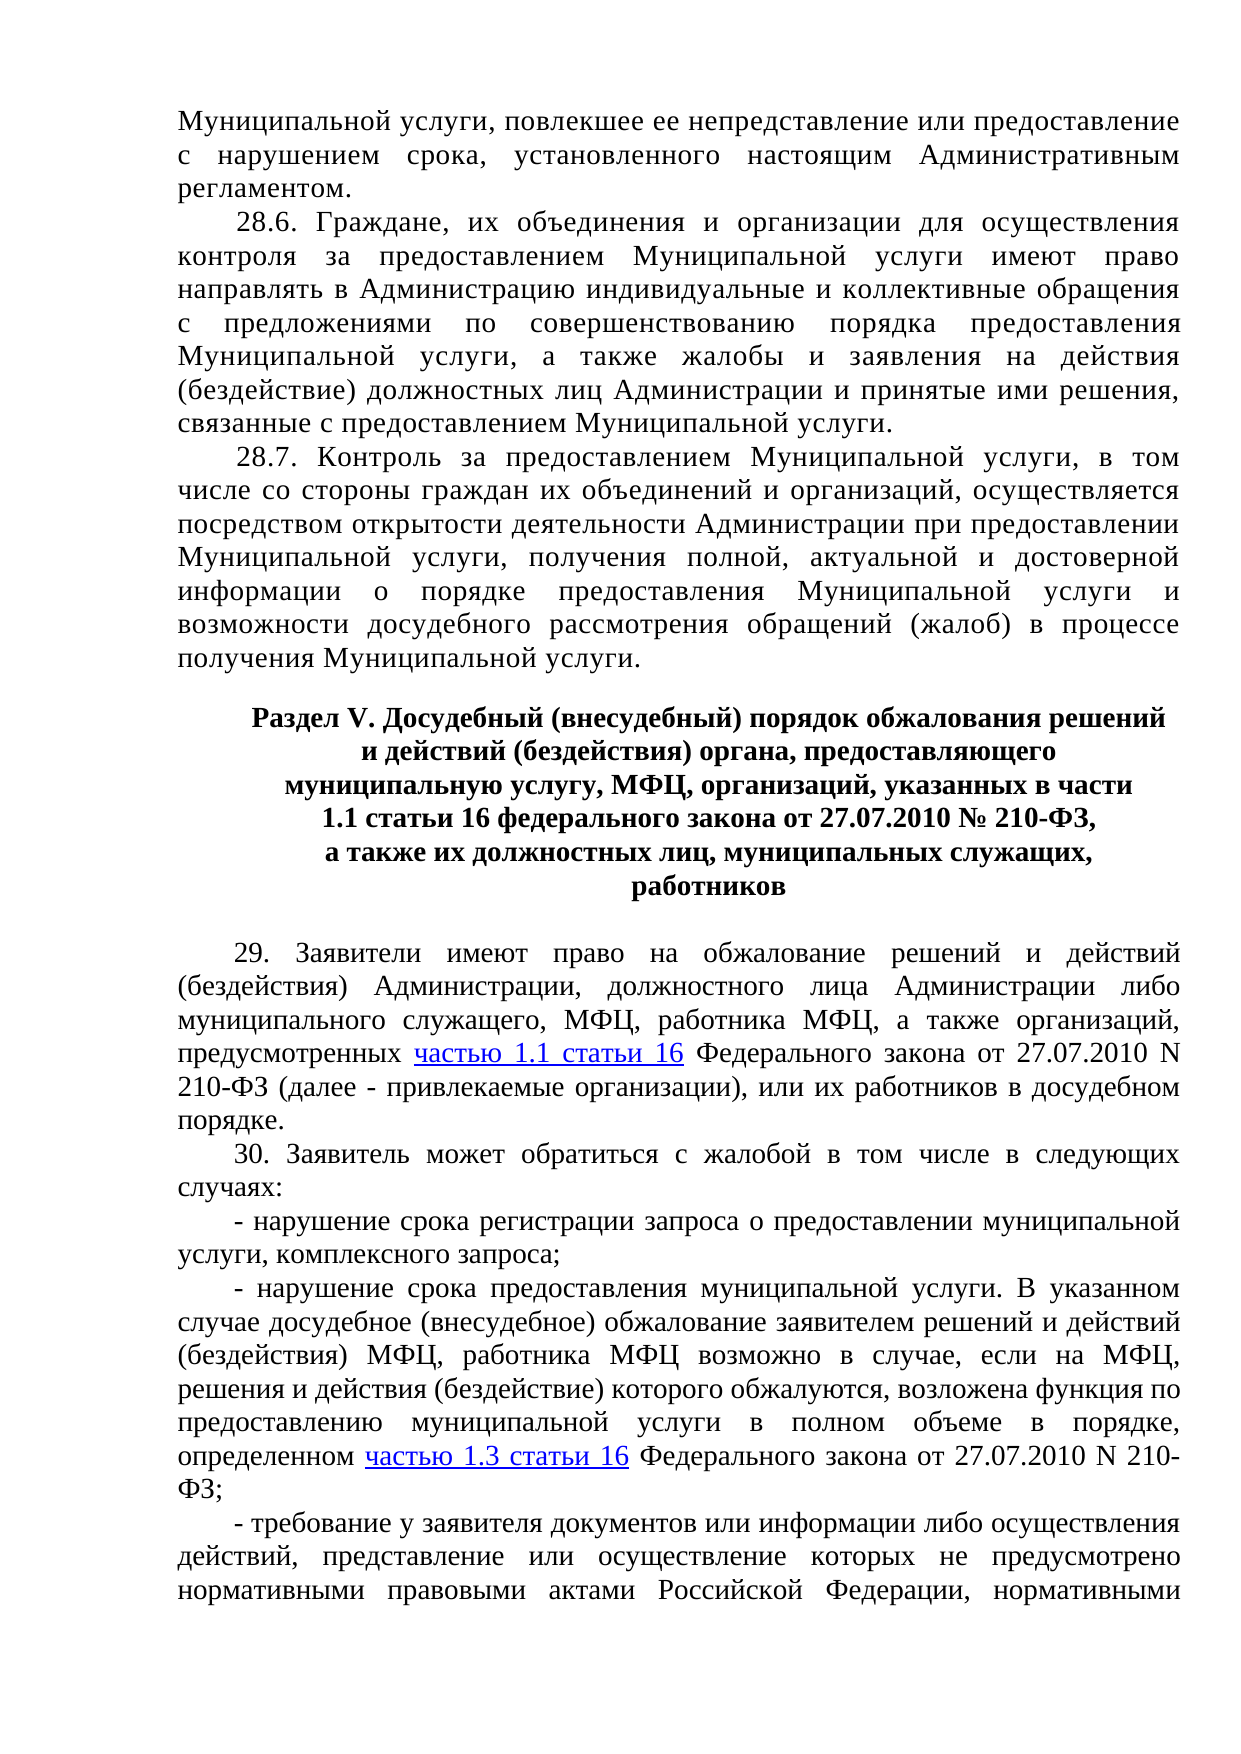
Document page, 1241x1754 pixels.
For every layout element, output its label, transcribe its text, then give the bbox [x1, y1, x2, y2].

text 29. Заявители имеют право на обжалование решений и действий (бездействия) Администрации, должностного лица Администрации либо муниципального служащего, МФЦ, работника МФЦ, а также организаций, предусмотренных частью 1.1 статьи 16 Федерального закона от 27.07.2010 N 210-ФЗ (далее - привлекаемые организации), или их работников в досудебном порядке. [177, 935, 1181, 1136]
list 28.6. Граждане, их объединения и организации для осуществления контроля за предоставлением Муниципальной услуги имеют право направлять в Администрацию индивидуальные и коллективные обращения с предложениями по совершенствованию порядка предоставления Муниципальной услуги, а также жалобы и заявления на действия (бездействие) должностных лиц Администрации и принятые ими решения, связанные с предоставлением Муниципальной услуги. [177, 204, 1181, 439]
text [177, 1505, 1181, 1606]
text работников [177, 868, 1181, 901]
list 28.7. Контроль за предоставлением Муниципальной услуги, в том числе со стороны граждан их объединений и организаций, осуществляется посредством открытости деятельности Администрации при предоставлении Муниципальной услуги, получения полной, актуальной и достоверной информации о порядке предоставления Муниципальной услуги и возможности досудебного рассмотрения обращений (жалоб) в процессе получения Муниципальной услуги. [177, 439, 1181, 674]
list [177, 103, 1181, 204]
text муниципальную услугу, МФЦ, организаций, указанных в части [177, 767, 1181, 801]
text - нарушение срока предоставления муниципальной услуги. В указанном случае досудебное (внесудебное) обжалование заявителем решений и действий (бездействия) МФЦ, работника МФЦ возможно в случае, если на МФЦ, решения и действия (бездействие) которого обжалуются, возложена функция по предоставлению муниципальной услуги в полном объеме в порядке, определенном частью 1.3 статьи 16 Федерального закона от 27.07.2010 N 210-ФЗ; [177, 1270, 1181, 1505]
text 30. Заявитель может обратиться с жалобой в том числе в следующих случаях: [177, 1136, 1181, 1203]
text а также их должностных лиц, муниципальных служащих, [177, 834, 1181, 868]
text Раздел V. Досудебный (внесудебный) порядок обжалования решений [177, 700, 1181, 733]
text - нарушение срока регистрации запроса о предоставлении муниципальной услуги, комплексного запроса; [177, 1203, 1181, 1270]
text и действий (бездействия) органа, предоставляющего [177, 733, 1181, 767]
text 1.1 статьи 16 федерального закона от 27.07.2010 № 210-ФЗ, [177, 801, 1181, 834]
